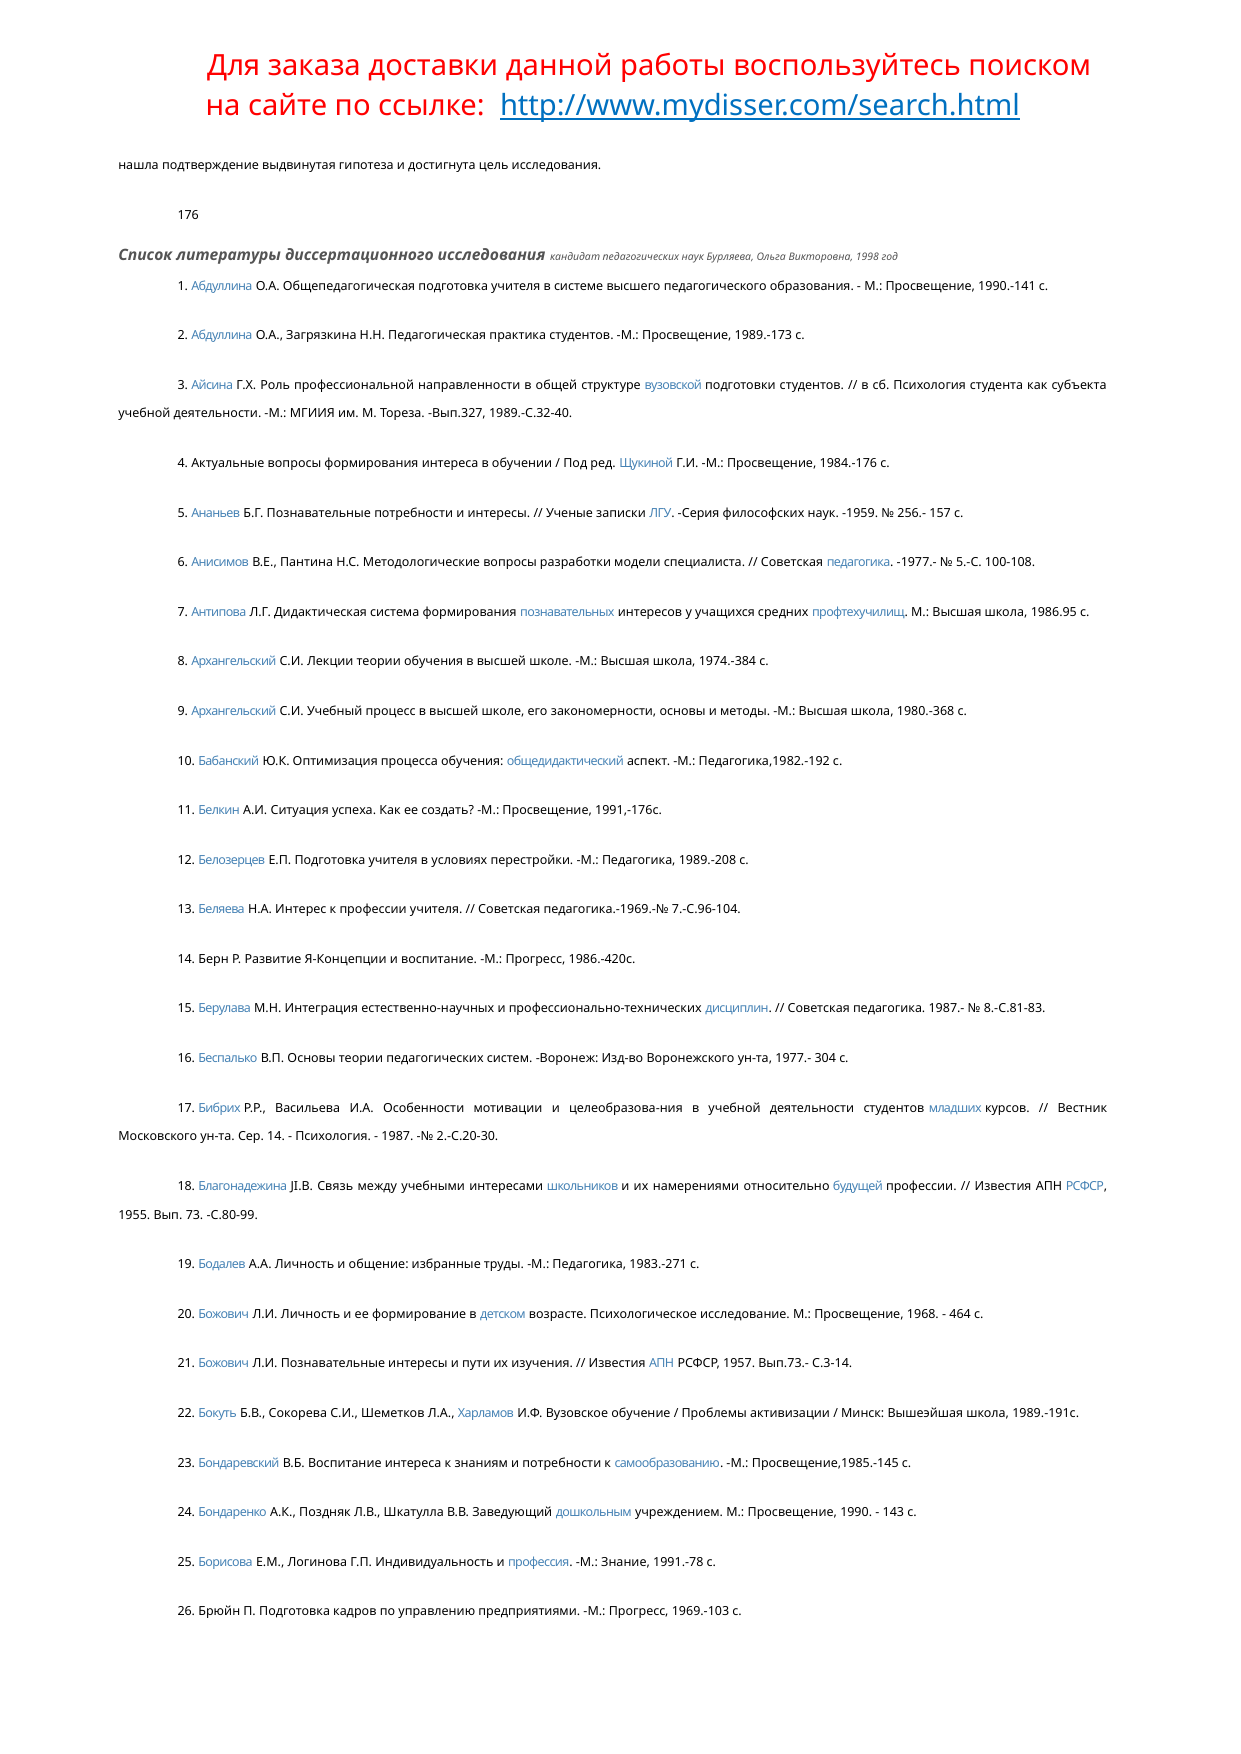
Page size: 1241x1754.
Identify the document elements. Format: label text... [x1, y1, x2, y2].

subtitle Список литературы диссертационного исследования кандидат педагогических наук Бурляева, Ольга Викторовна, 1998 год [118, 244, 1107, 265]
